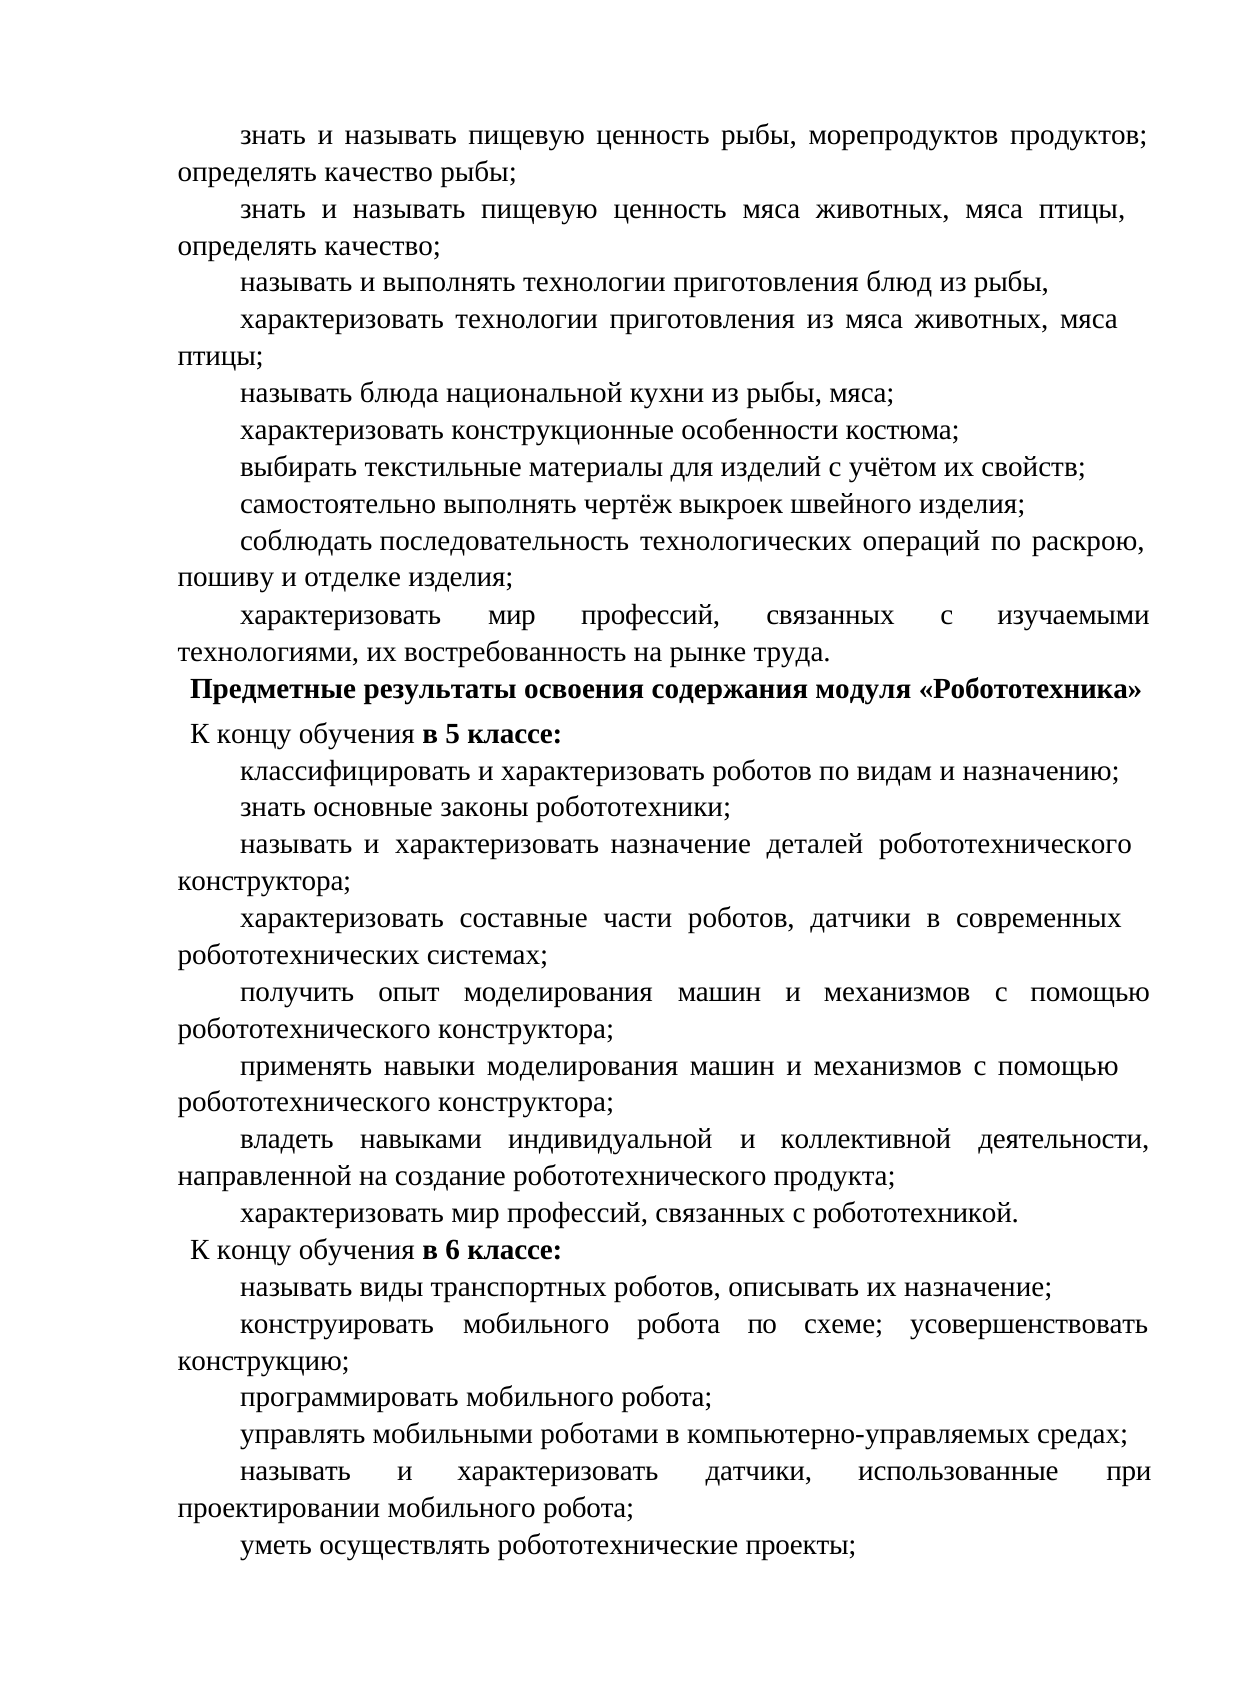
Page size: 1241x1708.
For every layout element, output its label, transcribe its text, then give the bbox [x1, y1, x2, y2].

text уметь осуществлять робототехнические проекты; [240, 1527, 1198, 1561]
text пошиву и отделке изделия; [177, 560, 1198, 593]
text характеризовать мир профессий, связанных с изучаемыми технологиями, их востребованность на рынке труда. [177, 597, 1152, 667]
text классифицировать и характеризовать роботов по видам и назначению; знать основные законы робототехники; [240, 753, 1151, 823]
text применять навыки моделирования машин и механизмов с помощью робототехнического конструктора; [177, 1048, 1198, 1118]
text К концу обучения в 6 классе: [190, 1232, 1198, 1266]
text называть и выполнять технологии приготовления блюд из рыбы, [240, 265, 1198, 298]
text характеризовать мир профессий, связанных с робототехникой. [240, 1195, 1198, 1229]
text выбирать текстильные материалы для изделий с учётом их свойств; самостоятельно выполнять чертёж выкроек швейного изделия; соблюдать последовательность технологических операций по раскрою, [240, 449, 1151, 557]
subtitle Предметные результаты освоения содержания модуля «Робототехника» [190, 671, 1198, 704]
text программировать мобильного робота; [240, 1379, 1198, 1413]
text К концу обучения в 5 классе: [190, 716, 1198, 749]
text называть и характеризовать назначение деталей робототехнического конструктора; [177, 826, 1152, 897]
text называть виды транспортных роботов, описывать их назначение; конструировать мобильного робота по схеме; усовершенствовать [240, 1269, 1152, 1339]
text получить опыт моделирования машин и механизмов с помощью робототехнического конструктора; [177, 974, 1151, 1044]
text характеризовать составные части роботов, датчики в современных робототехнических системах; [177, 900, 1198, 971]
text характеризовать технологии приготовления из мяса животных, мяса птицы; [177, 301, 1198, 372]
text называть блюда национальной кухни из рыбы, мяса; [240, 375, 1198, 409]
text проектировании мобильного робота; [177, 1490, 1198, 1524]
text знать и называть пищевую ценность рыбы, морепродуктов продуктов; определять качество рыбы; [177, 117, 1198, 187]
text управлять мобильными роботами в компьютерно-управляемых средах; называть и характеризовать датчики, использованные при [240, 1417, 1152, 1487]
text знать и называть пищевую ценность мяса животных, мяса птицы, определять качество; [177, 191, 1198, 261]
text конструкцию; [177, 1343, 1198, 1376]
text характеризовать конструкционные особенности костюма; [240, 412, 1198, 446]
text владеть навыками индивидуальной и коллективной деятельности, направленной на создание робототехнического продукта; [177, 1121, 1152, 1192]
